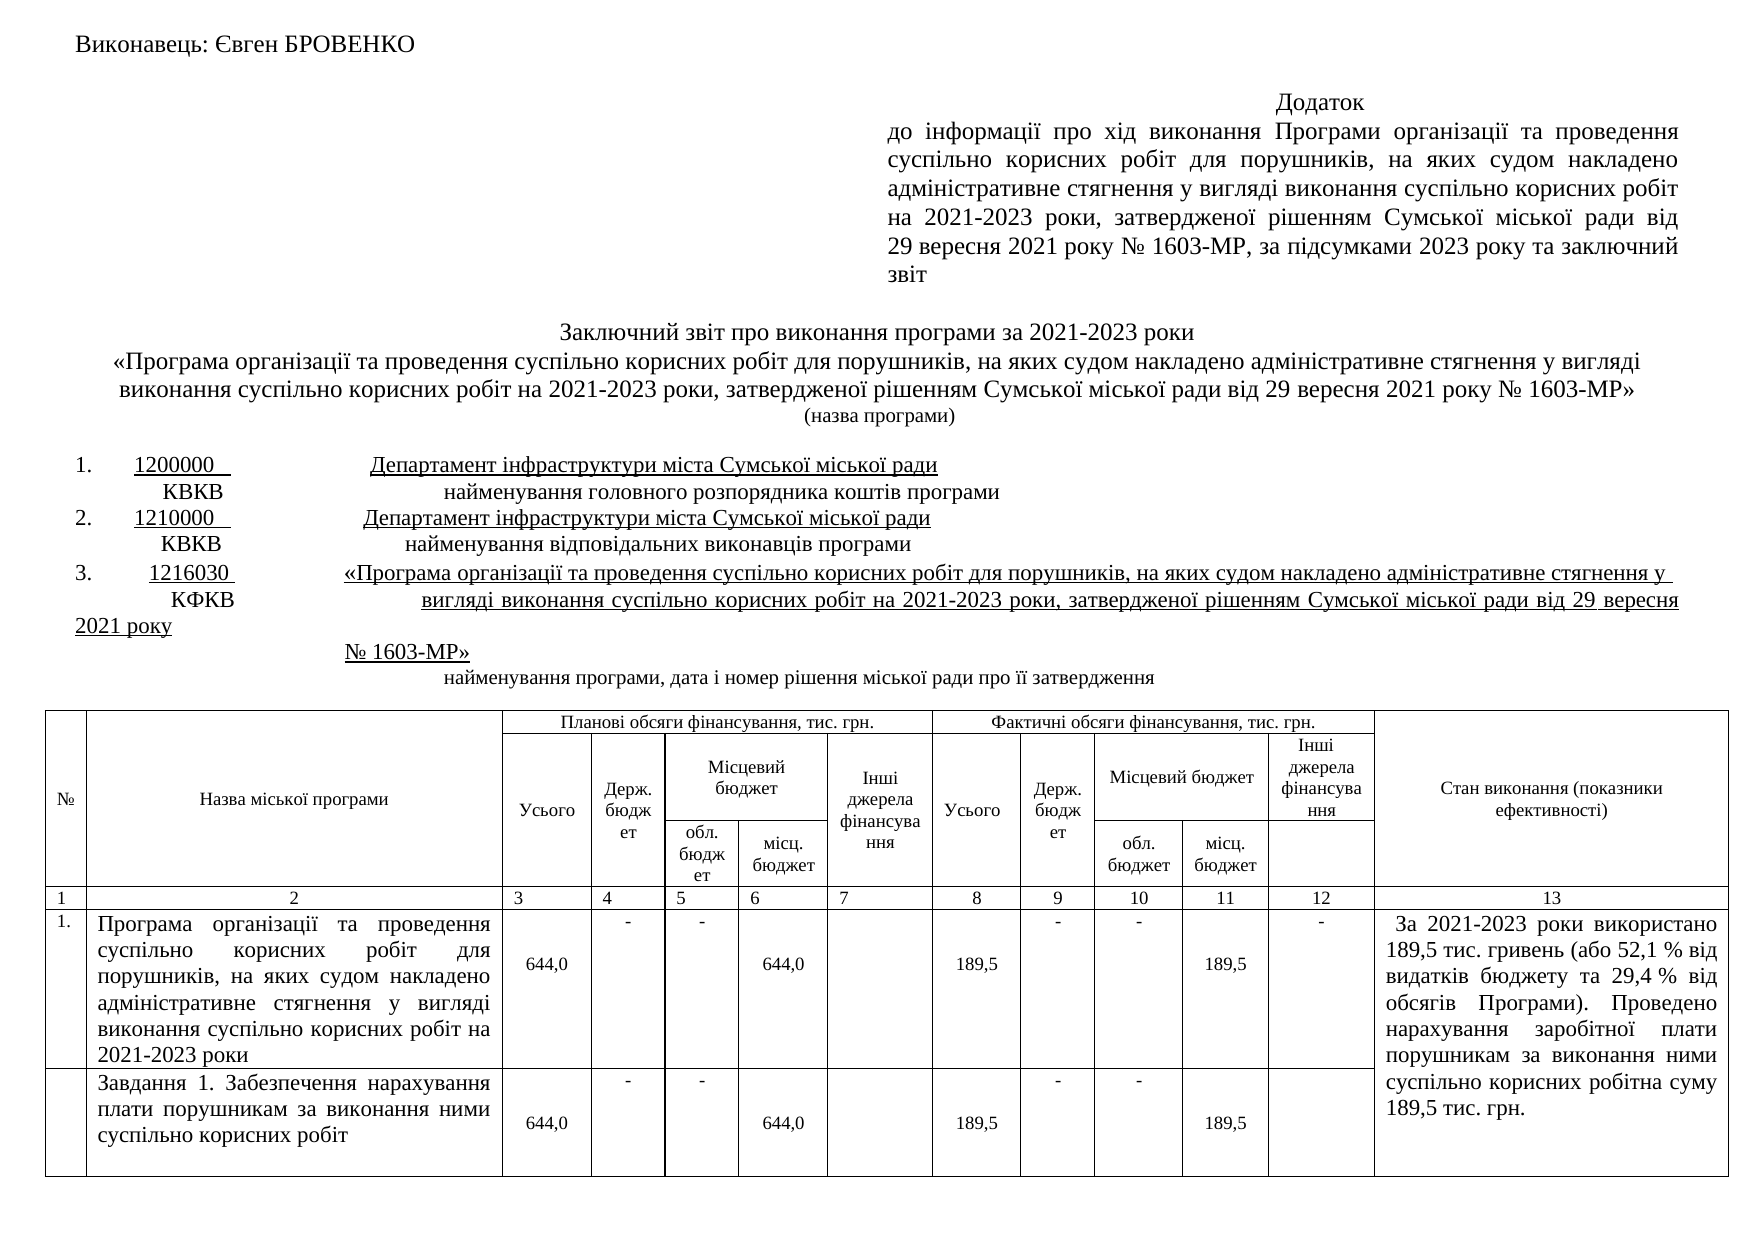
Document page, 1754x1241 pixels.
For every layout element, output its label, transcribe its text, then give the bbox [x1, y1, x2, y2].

table_cell 4 [592, 887, 664, 908]
text Додаток [961, 87, 1679, 116]
table_cell 13 [1375, 887, 1728, 908]
table_cell 189,5 [1183, 910, 1268, 1068]
table_cell Держ. бюджет [1021, 734, 1094, 886]
table_cell 5 [666, 887, 738, 908]
table_cell - [592, 910, 664, 1068]
table_header Планові обсяги фінансування, тис. грн. [503, 711, 932, 733]
table_cell 189,5 [1183, 1069, 1268, 1176]
text КФКВ вигляді виконання суспільно корисних робіт на 2021-2023 роки, затвердженої рішенням Сумської міської ради від 29 вересня 2021 року [75, 586, 1679, 638]
table_header № [46, 711, 86, 886]
table_cell 189,5 [933, 910, 1020, 1068]
text КВКВ найменування відповідальних виконавців програми [75, 531, 1679, 557]
table_cell За 2021-2023 роки використано 189,5 тис. гривень (або 52,1 % від видатків бюджету та 29,4 % від обсягів Програми). Проведено нарахування заробітної плати порушникам за виконання ними суспільно корисних робітна суму 189,5 тис. грн. [1375, 910, 1728, 1176]
text 3. 1216030 «Програма організації та проведення суспільно корисних робіт для порушників, на яких судом накладено адміністративне стягнення у [75, 557, 1679, 586]
table_cell [1269, 1069, 1374, 1176]
text Виконавець: Євген БРОВЕНКО [75, 29, 1679, 58]
table_cell - [666, 1069, 738, 1176]
table_cell місц. бюджет [1183, 821, 1268, 886]
table_cell 644,0 [739, 910, 827, 1068]
text Заключний звіт про виконання програми за 2021-2023 роки [75, 317, 1679, 346]
table_cell 11 [1183, 887, 1268, 908]
table_header Назва міської програми [87, 711, 502, 886]
table_cell [828, 910, 932, 1068]
table_cell - [666, 910, 738, 1068]
table_cell 12 [1269, 887, 1374, 908]
table_cell [1269, 821, 1374, 886]
text «Програма організації та проведення суспільно корисних робіт для порушників, на яких судом накладено адміністративне стягнення у вигляді виконання суспільно корисних робіт на 2021-2023 роки, затвердженої рішенням Сумської міської ради від 29 вересня 2021 року № 1603-МР» [75, 346, 1679, 403]
text (назва програми) [75, 403, 1679, 427]
table_cell Інші джерела фінансування [1269, 734, 1374, 820]
table_cell 9 [1021, 887, 1094, 908]
table_cell Завдання 1. Забезпечення нарахування плати порушникам за виконання ними суспільно корисних робіт [87, 1069, 502, 1176]
table_cell - [1095, 1069, 1182, 1176]
text до інформації про хід виконання Програми організації та проведення суспільно корисних робіт для порушників, на яких судом накладено адміністративне стягнення у вигляді виконання суспільно корисних робіт на 2021-2023 роки, затвердженої рішенням Сумської міської ради від 29 вересня 2021 року № 1603-МР, за підсумками 2023 року та заключний звіт [887, 116, 1679, 288]
table_header Фактичні обсяги фінансування, тис. грн. [933, 711, 1374, 733]
table_cell 189,5 [933, 1069, 1020, 1176]
table_cell 644,0 [503, 910, 591, 1068]
table_cell 10 [1095, 887, 1182, 908]
table_cell - [1021, 1069, 1094, 1176]
table_cell Інші джерела фінансування [828, 734, 932, 886]
table_cell 1 [46, 887, 86, 908]
text КВКВ найменування головного розпорядника коштів програми [75, 478, 1679, 504]
table_cell місц. бюджет [739, 821, 827, 886]
text 2. 1210000 Департамент інфраструктури міста Сумської міської ради [75, 504, 1679, 531]
table_cell 6 [739, 887, 827, 908]
table_cell 7 [828, 887, 932, 908]
table_cell 8 [933, 887, 1020, 908]
table_cell обл. бюджет [666, 821, 738, 886]
text найменування програми, дата і номер рішення міської ради про її затвердження [75, 665, 1679, 689]
table_cell обл. бюджет [1095, 821, 1182, 886]
table_cell - [592, 1069, 664, 1176]
table_cell Усього [503, 734, 591, 886]
table_header Стан виконання (показники ефективності) [1375, 711, 1728, 886]
table_cell 1. [46, 910, 86, 1068]
text № 1603-МР» [75, 638, 1679, 665]
table_cell - [1021, 910, 1094, 1068]
table_cell 2 [87, 887, 502, 908]
table_cell Місцевий бюджет [666, 734, 827, 820]
text 1. 1200000 Департамент інфраструктури міста Сумської міської ради [75, 451, 1679, 478]
table_cell Держ. бюджет [592, 734, 664, 886]
table_cell Програма організації та проведення суспільно корисних робіт для порушників, на яких судом накладено адміністративне стягнення у вигляді виконання суспільно корисних робіт на 2021-2023 роки [87, 910, 502, 1068]
table_cell [828, 1069, 932, 1176]
table_cell 3 [503, 887, 591, 908]
table_cell Місцевий бюджет [1095, 734, 1268, 820]
table_cell Усього [933, 734, 1020, 886]
table_cell - [1269, 910, 1374, 1068]
table_cell [46, 1069, 86, 1176]
table_cell 644,0 [739, 1069, 827, 1176]
table_cell 644,0 [503, 1069, 591, 1176]
table_cell - [1095, 910, 1182, 1068]
